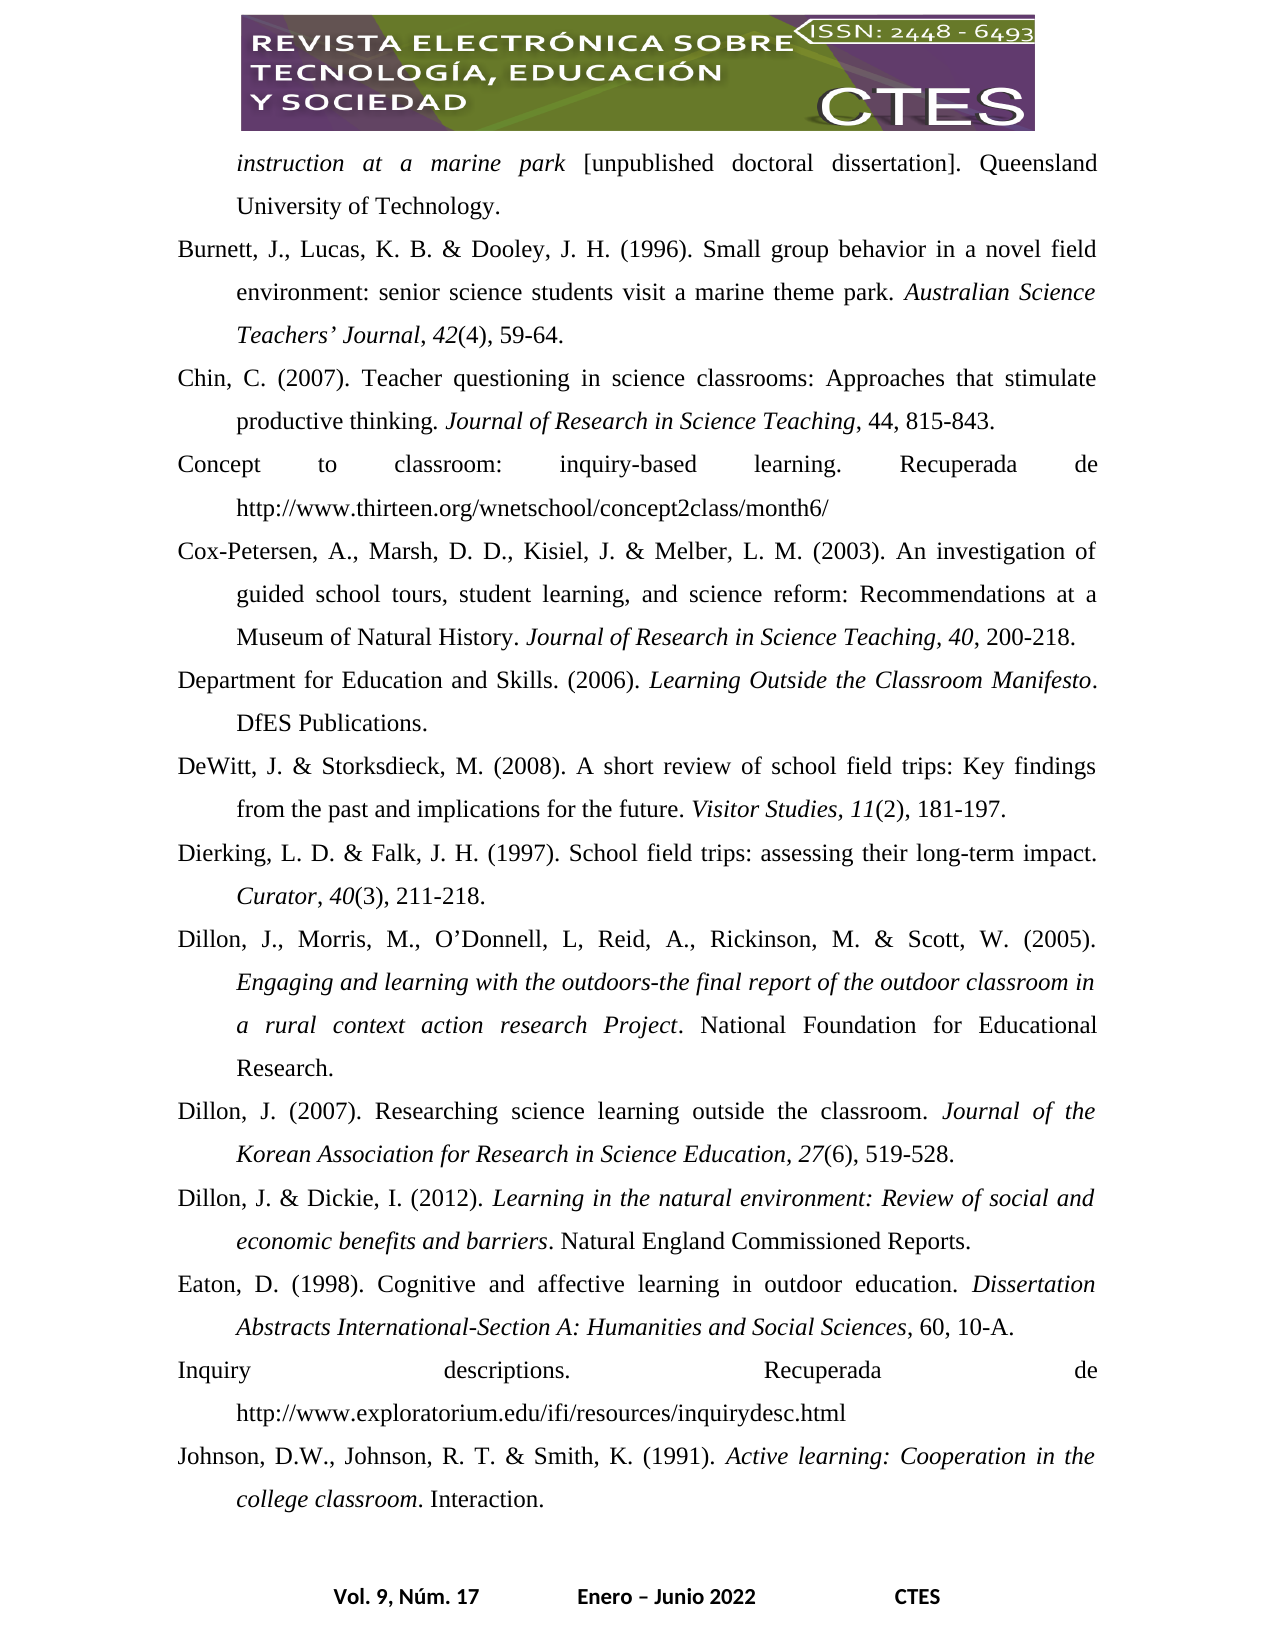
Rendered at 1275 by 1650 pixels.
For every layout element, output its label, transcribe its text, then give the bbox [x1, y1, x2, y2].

text Department for Education and Skills. (2006). Learning Outside the Classroom Manifesto. DfES Publications. [177, 665, 1098, 737]
text Dierking, L. D. & Falk, J. H. (1997). School field trips: assessing their long-term impact. Curator, 40(3), 211-218. [177, 838, 1098, 909]
text Chin, C. (2007). Teacher questioning in science classrooms: Approaches that stimulate productive thinking. Journal of Research in Science Teaching, 44, 815-843. [177, 363, 1098, 435]
text Dillon, J. & Dickie, I. (2012). Learning in the natural environment: Review of social and economic benefits and barriers. Natural England Commissioned Reports. [177, 1183, 1098, 1254]
text Cox-Petersen, A., Marsh, D. D., Kisiel, J. & Melber, L. M. (2003). An investigation of guided school tours, student learning, and science reform: Recommendations at a Museum of Natural History. Journal of Research in Science Teaching, 40, 200-218. [177, 536, 1098, 651]
text Burnett, J., Lucas, K. B. & Dooley, J. H. (1996). Small group behavior in a novel field environment: senior science students visit a marine theme park. Australian Science Teachers’ Journal, 42(4), 59-64. [177, 234, 1098, 349]
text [177, 148, 1098, 219]
text Concept to classroom: inquiry-based learning. Recuperada de http://www.thirteen.org/wnetschool/concept2class/month6/ [177, 449, 1098, 521]
text Inquiry descriptions. Recuperada de http://www.exploratorium.edu/ifi/resources/inquirydesc.html [177, 1355, 1098, 1427]
text Eaton, D. (1998). Cognitive and affective learning in outdoor education. Dissertation Abstracts International-Section A: Humanities and Social Sciences, 60, 10-A. [177, 1269, 1098, 1341]
picture [240, 14, 1035, 131]
text Johnson, D.W., Johnson, R. T. & Smith, K. (1991). Active learning: Cooperation in the college classroom. Interaction. [177, 1441, 1098, 1513]
text Dillon, J., Morris, M., O’Donnell, L, Reid, A., Rickinson, M. & Scott, W. (2005). Engaging and learning with the outdoors-the final report of the outdoor classroom in a rural context action research Project. National Foundation for Educational Research. [177, 924, 1098, 1082]
text Dillon, J. (2007). Researching science learning outside the classroom. Journal of the Korean Association for Research in Science Education, 27(6), 519-528. [177, 1096, 1098, 1168]
text DeWitt, J. & Storksdieck, M. (2008). A short review of school field trips: Key findings from the past and implications for the future. Visitor Studies, 11(2), 181-197. [177, 751, 1098, 823]
